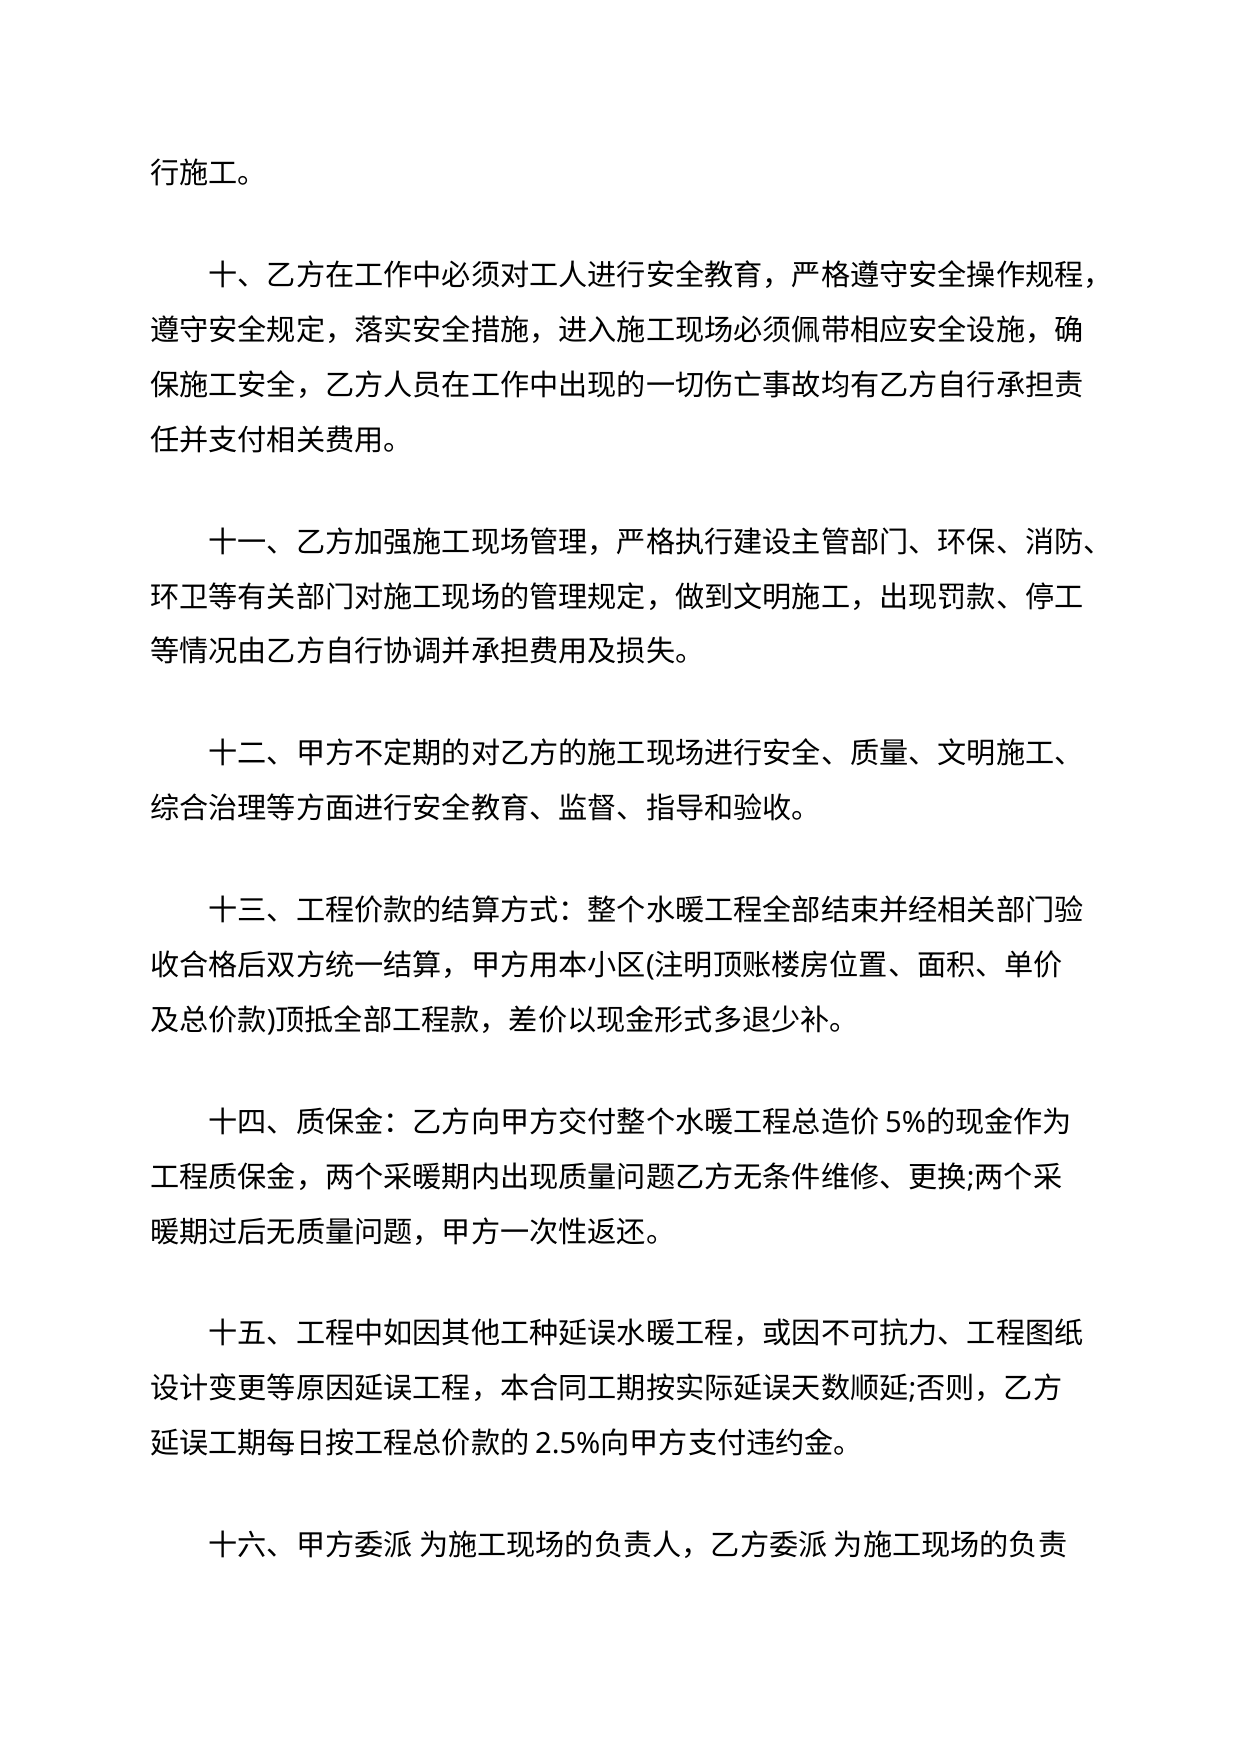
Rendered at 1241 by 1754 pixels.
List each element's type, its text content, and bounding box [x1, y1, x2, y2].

text 十四、质保金：乙方向甲方交付整个水暖工程总造价5%的现金作为工程质保金，两个采暖期内出现质量问题乙方无条件维修、更换;两个采暖期过后无质量问题，甲方一次性返还。 [150, 1098, 1090, 1251]
text 十三、工程价款的结算方式：整个水暖工程全部结束并经相关部门验收合格后双方统一结算，甲方用本小区(注明顶账楼房位置、面积、单价及总价款)顶抵全部工程款，差价以现金形式多退少补。 [150, 886, 1090, 1039]
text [150, 150, 1090, 192]
text 十一、乙方加强施工现场管理，严格执行建设主管部门、环保、消防、环卫等有关部门对施工现场的管理规定，做到文明施工，出现罚款、停工等情况由乙方自行协调并承担费用及损失。 [150, 518, 1090, 670]
text 十二、甲方不定期的对乙方的施工现场进行安全、质量、文明施工、综合治理等方面进行安全教育、监督、指导和验收。 [150, 730, 1090, 827]
text 十、乙方在工作中必须对工人进行安全教育，严格遵守安全操作规程，遵守安全规定，落实安全措施，进入施工现场必须佩带相应安全设施，确保施工安全，乙方人员在工作中出现的一切伤亡事故均有乙方自行承担责任并支付相关费用。 [150, 252, 1090, 459]
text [150, 1522, 1090, 1564]
text 十五、工程中如因其他工种延误水暖工程，或因不可抗力、工程图纸设计变更等原因延误工程，本合同工期按实际延误天数顺延;否则，乙方延误工期每日按工程总价款的2.5%向甲方支付违约金。 [150, 1310, 1090, 1462]
